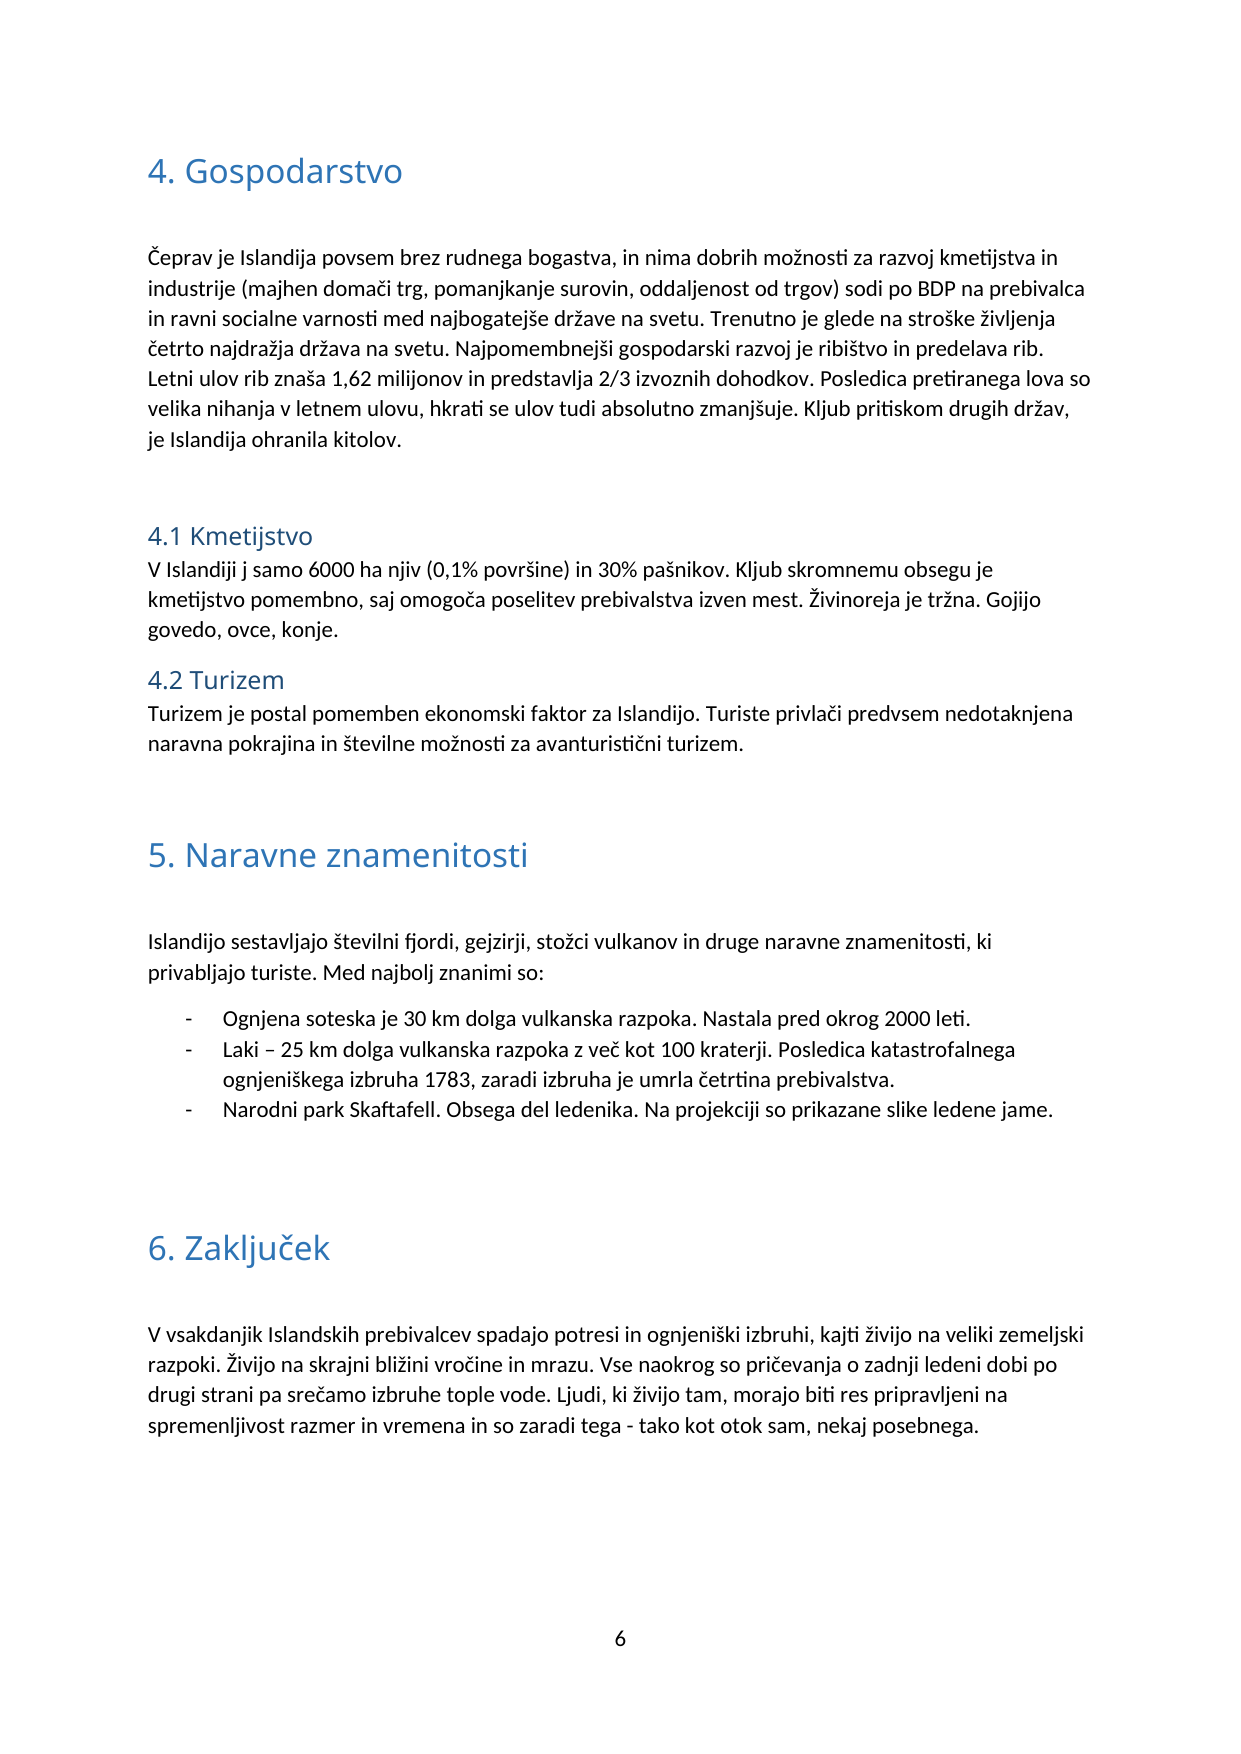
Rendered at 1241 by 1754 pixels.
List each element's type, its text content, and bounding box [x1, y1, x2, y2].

list Ognjena soteska je 30 km dolga vulkanska razpoka. Nastala pred okrog 2000 leti. [185, 1004, 1093, 1032]
subtitle 5. Naravne znamenitosti [148, 832, 1093, 877]
text V vsakdanjik Islandskih prebivalcev spadajo potresi in ognjeniški izbruhi, kajti živijo na veliki zemeljski razpoki. Živijo na skrajni bližini vročine in mrazu. Vse naokrog so pričevanja o zadnji ledeni dobi po drugi strani pa srečamo izbruhe tople vode. Ljudi, ki živijo tam, morajo biti res pripravljeni na spremenljivost razmer in vremena in so zaradi tega - tako kot otok sam, nekaj posebnega. [148, 1320, 1093, 1439]
subtitle 6. Zaključek [148, 1224, 1093, 1270]
subtitle 4.1 Kmetijstvo [148, 518, 1093, 552]
text Turizem je postal pomemben ekonomski faktor za Islandijo. Turiste privlači predvsem nedotaknjena naravna pokrajina in številne možnosti za avanturistični turizem. [148, 699, 1093, 757]
subtitle 4. Gospodarstvo [148, 148, 1093, 193]
list Narodni park Skaftafell. Obsega del ledenika. Na projekciji so prikazane slike ledene jame. [185, 1095, 1093, 1123]
list Laki – 25 km dolga vulkanska razpoka z več kot 100 kraterji. Posledica katastrofalnega ognjeniškega izbruha 1783, zaradi izbruha je umrla četrtina prebivalstva. [185, 1035, 1093, 1093]
text V Islandiji j samo 6000 ha njiv (0,1% površine) in 30% pašnikov. Kljub skromnemu obsegu je kmetijstvo pomembno, saj omogoča poselitev prebivalstva izven mest. Živinoreja je tržna. Gojijo govedo, ovce, konje. [148, 555, 1093, 644]
text Čeprav je Islandija povsem brez rudnega bogastva, in nima dobrih možnosti za razvoj kmetijstva in industrije (majhen domači trg, pomanjkanje surovin, oddaljenost od trgov) sodi po BDP na prebivalca in ravni socialne varnosti med najbogatejše države na svetu. Trenutno je glede na stroške življenja četrto najdražja država na svetu. Najpomembnejši gospodarski razvoj je ribištvo in predelava rib. Letni ulov rib znaša 1,62 milijonov in predstavlja 2/3 izvoznih dohodkov. Posledica pretiranega lova so velika nihanja v letnem ulovu, hkrati se ulov tudi absolutno zmanjšuje. Kljub pritiskom drugih držav, je Islandija ohranila kitolov. [148, 243, 1093, 453]
subtitle 4.2 Turizem [148, 662, 1093, 697]
text Islandijo sestavljajo številni fjordi, gejzirji, stožci vulkanov in druge naravne znamenitosti, ki privabljajo turiste. Med najbolj znanimi so: [148, 927, 1093, 986]
